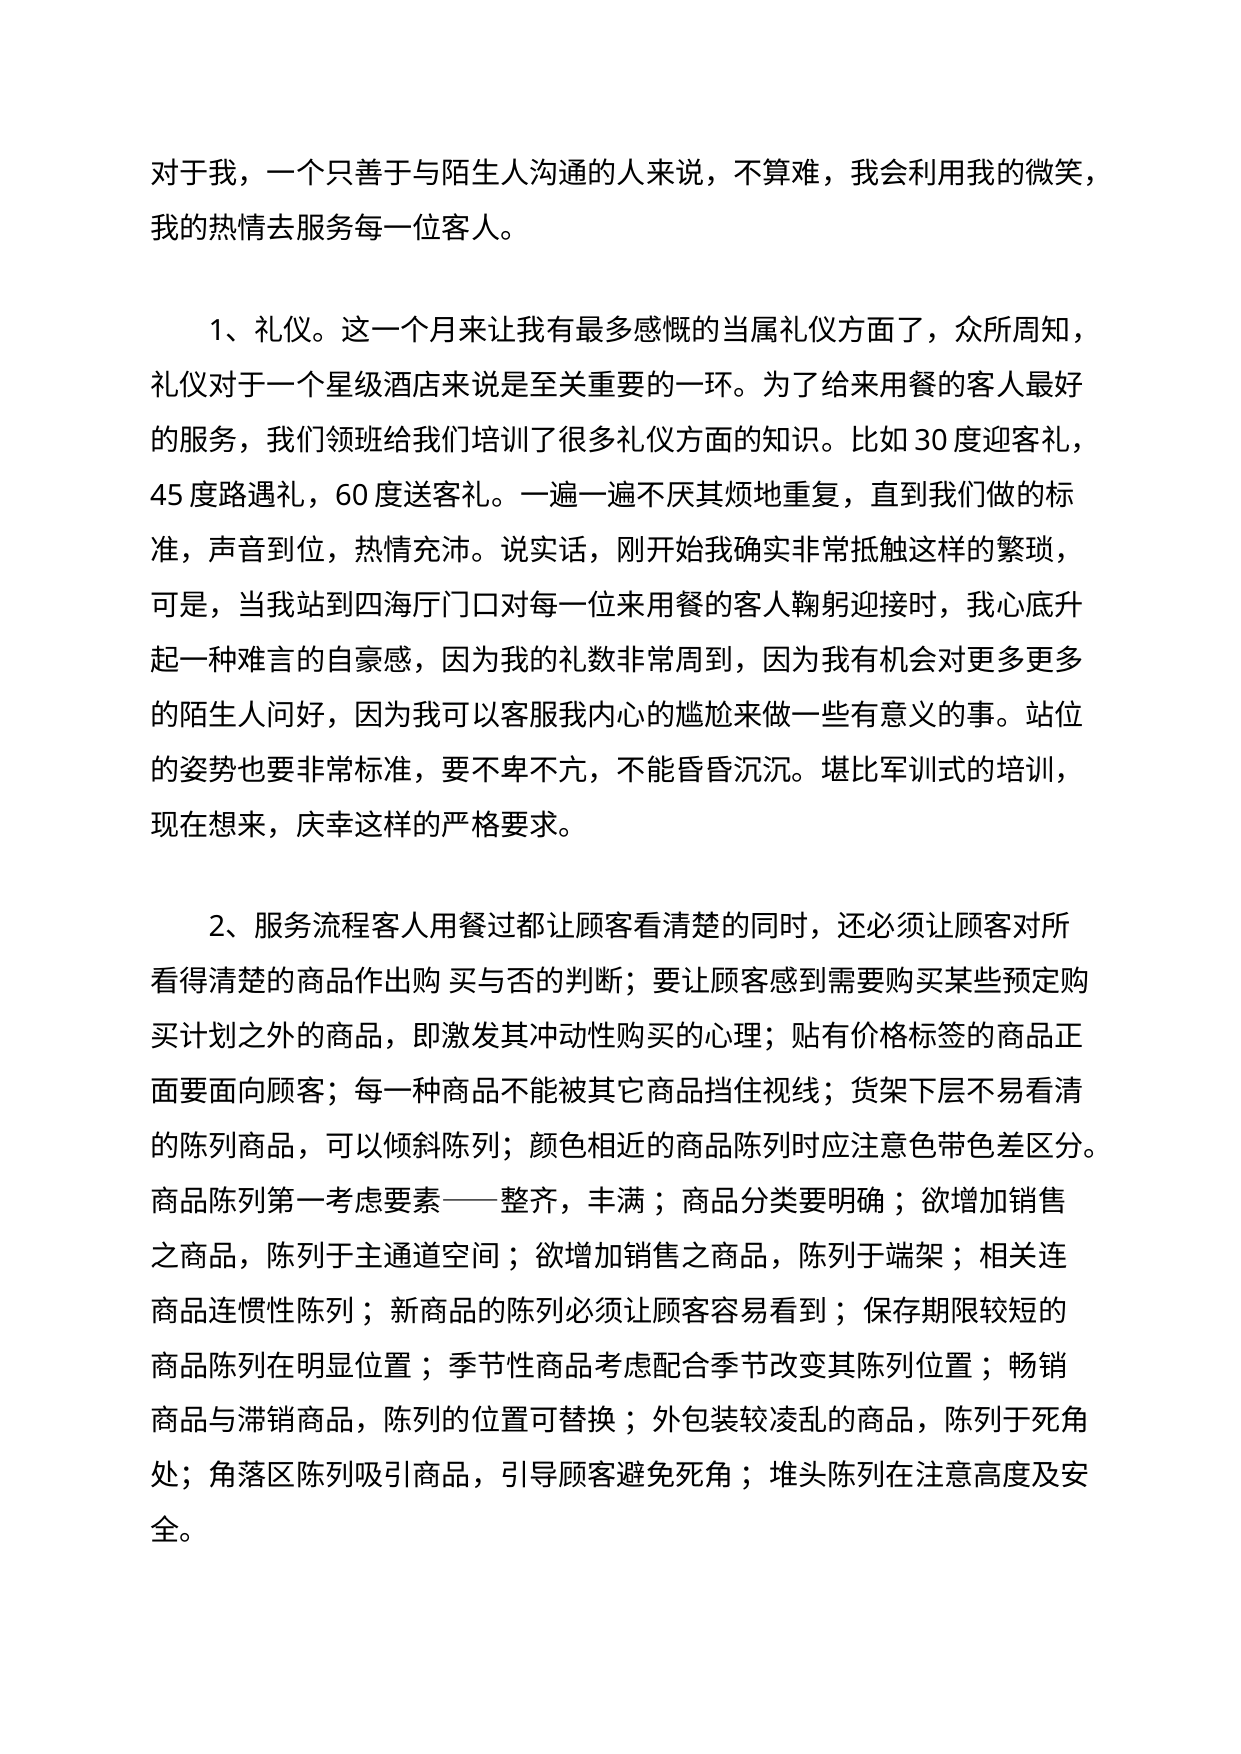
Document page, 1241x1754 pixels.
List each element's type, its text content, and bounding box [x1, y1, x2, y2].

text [150, 150, 1090, 247]
text 1、礼仪。这一个月来让我有最多感慨的当属礼仪方面了，众所周知，礼仪对于一个星级酒店来说是至关重要的一环。为了给来用餐的客人最好的服务，我们领班给我们培训了很多礼仪方面的知识。比如30度迎客礼，45度路遇礼，60度送客礼。一遍一遍不厌其烦地重复，直到我们做的标准，声音到位，热情充沛。说实话，刚开始我确实非常抵触这样的繁琐，可是，当我站到四海厅门口对每一位来用餐的客人鞠躬迎接时，我心底升起一种难言的自豪感，因为我的礼数非常周到，因为我有机会对更多更多的陌生人问好，因为我可以客服我内心的尴尬来做一些有意义的事。站位的姿势也要非常标准，要不卑不亢，不能昏昏沉沉。堪比军训式的培训，现在想来，庆幸这样的严格要求。 [150, 307, 1090, 843]
text 2、服务流程客人用餐过都让顾客看清楚的同时，还必须让顾客对所看得清楚的商品作出购 买与否的判断；要让顾客感到需要购买某些预定购买计划之外的商品，即激发其冲动性购买的心理；贴有价格标签的商品正面要面向顾客；每一种商品不能被其它商品挡住视线；货架下层不易看清的陈列商品，可以倾斜陈列；颜色相近的商品陈列时应注意色带色差区分。商品陈列第一考虑要素——整齐，丰满 ；商品分类要明确 ；欲增加销售之商品，陈列于主通道空间 ；欲增加销售之商品，陈列于端架 ；相关连商品连惯性陈列 ；新商品的陈列必须让顾客容易看到 ；保存期限较短的商品陈列在明显位置 ；季节性商品考虑配合季节改变其陈列位置 ；畅销商品与滞销商品，陈列的位置可替换 ；外包装较凌乱的商品，陈列于死角处；角落区陈列吸引商品，引导顾客避免死角 ；堆头陈列在注意高度及安全。 [150, 903, 1090, 1549]
